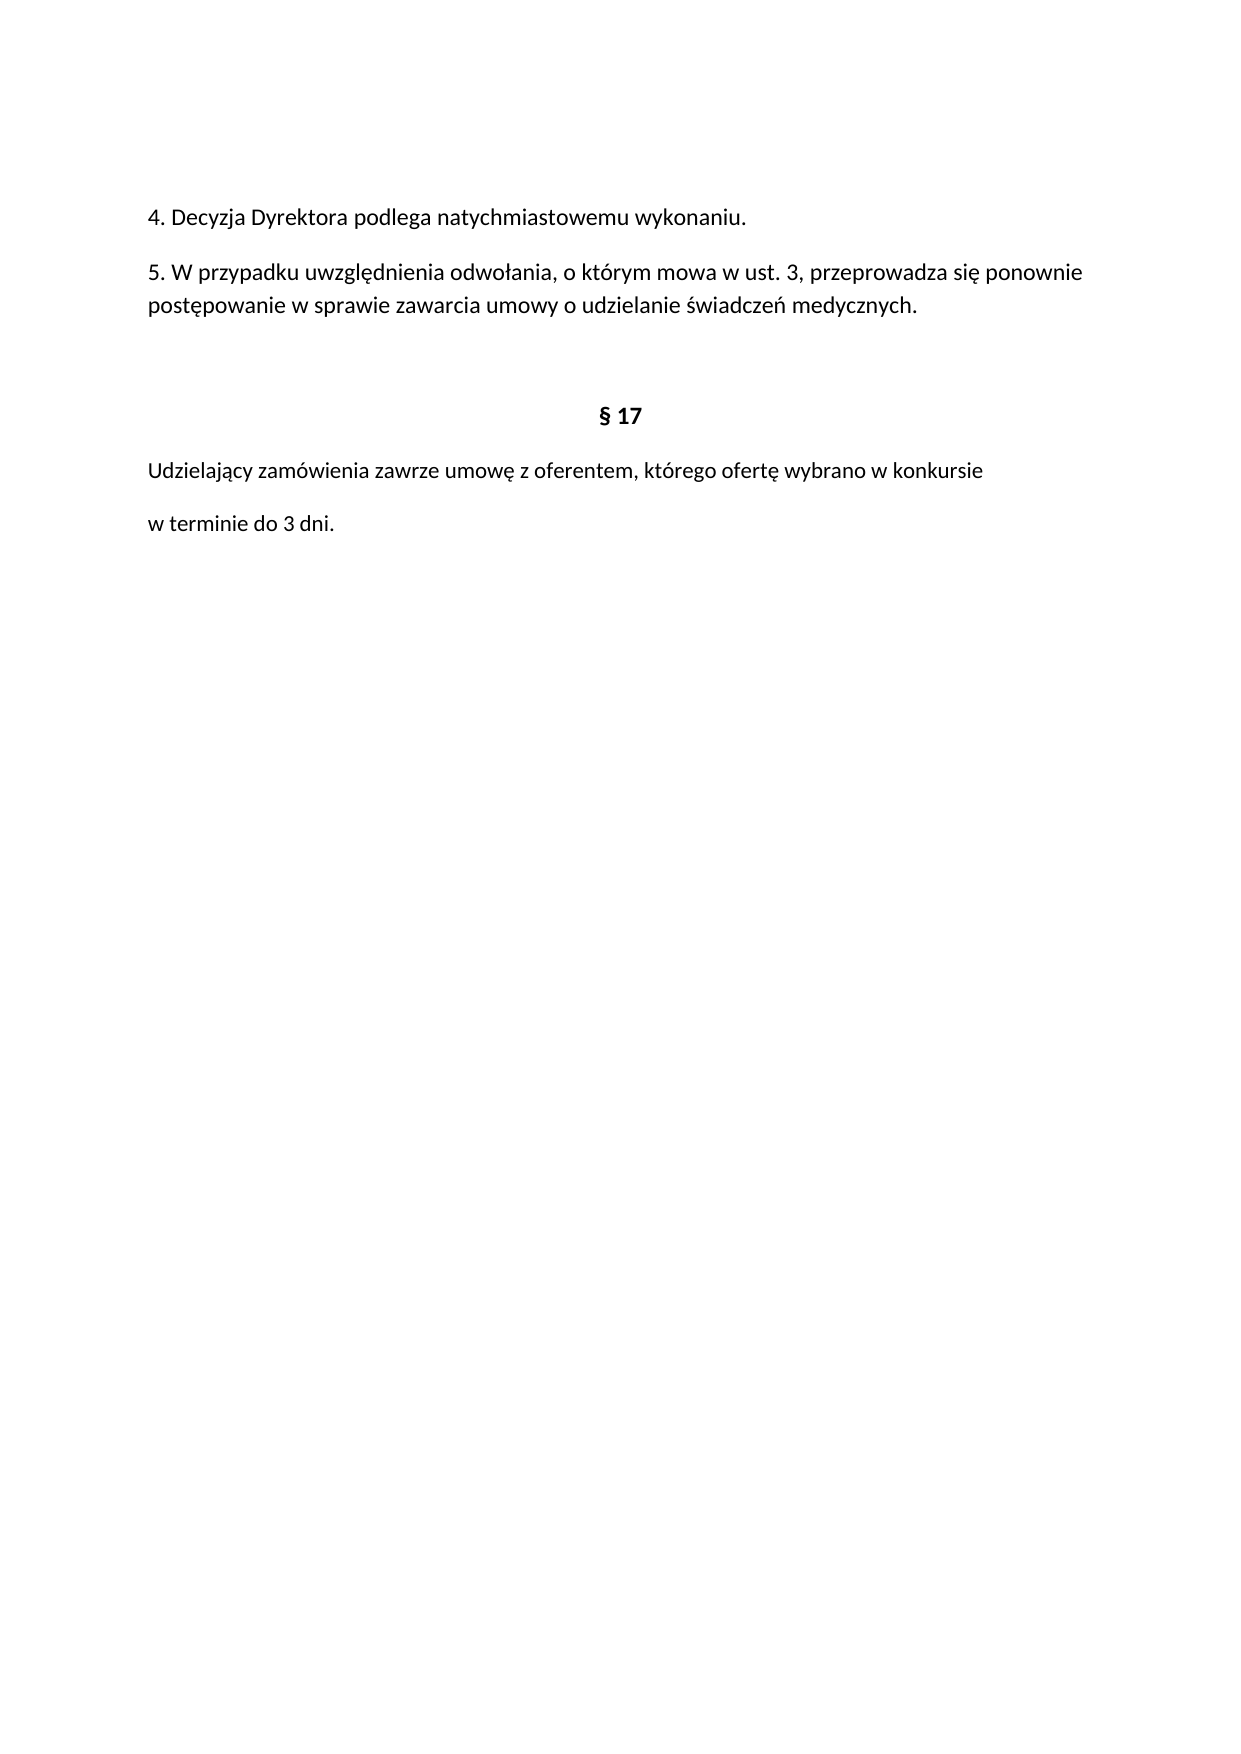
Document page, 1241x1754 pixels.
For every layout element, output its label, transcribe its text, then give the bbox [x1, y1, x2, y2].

text Udzielający zamówienia zawrze umowę z oferentem, którego ofertę wybrano w konkursie [148, 456, 1093, 484]
text § 17 [148, 401, 1093, 431]
text 5. W przypadku uwzględnienia odwołania, o którym mowa w ust. 3, przeprowadza się ponownie postępowanie w sprawie zawarcia umowy o udzielanie świadczeń medycznych. [148, 257, 1093, 319]
text 4. Decyzja Dyrektora podlega natychmiastowemu wykonaniu. [148, 202, 1093, 231]
text w terminie do 3 dni. [148, 509, 1093, 537]
